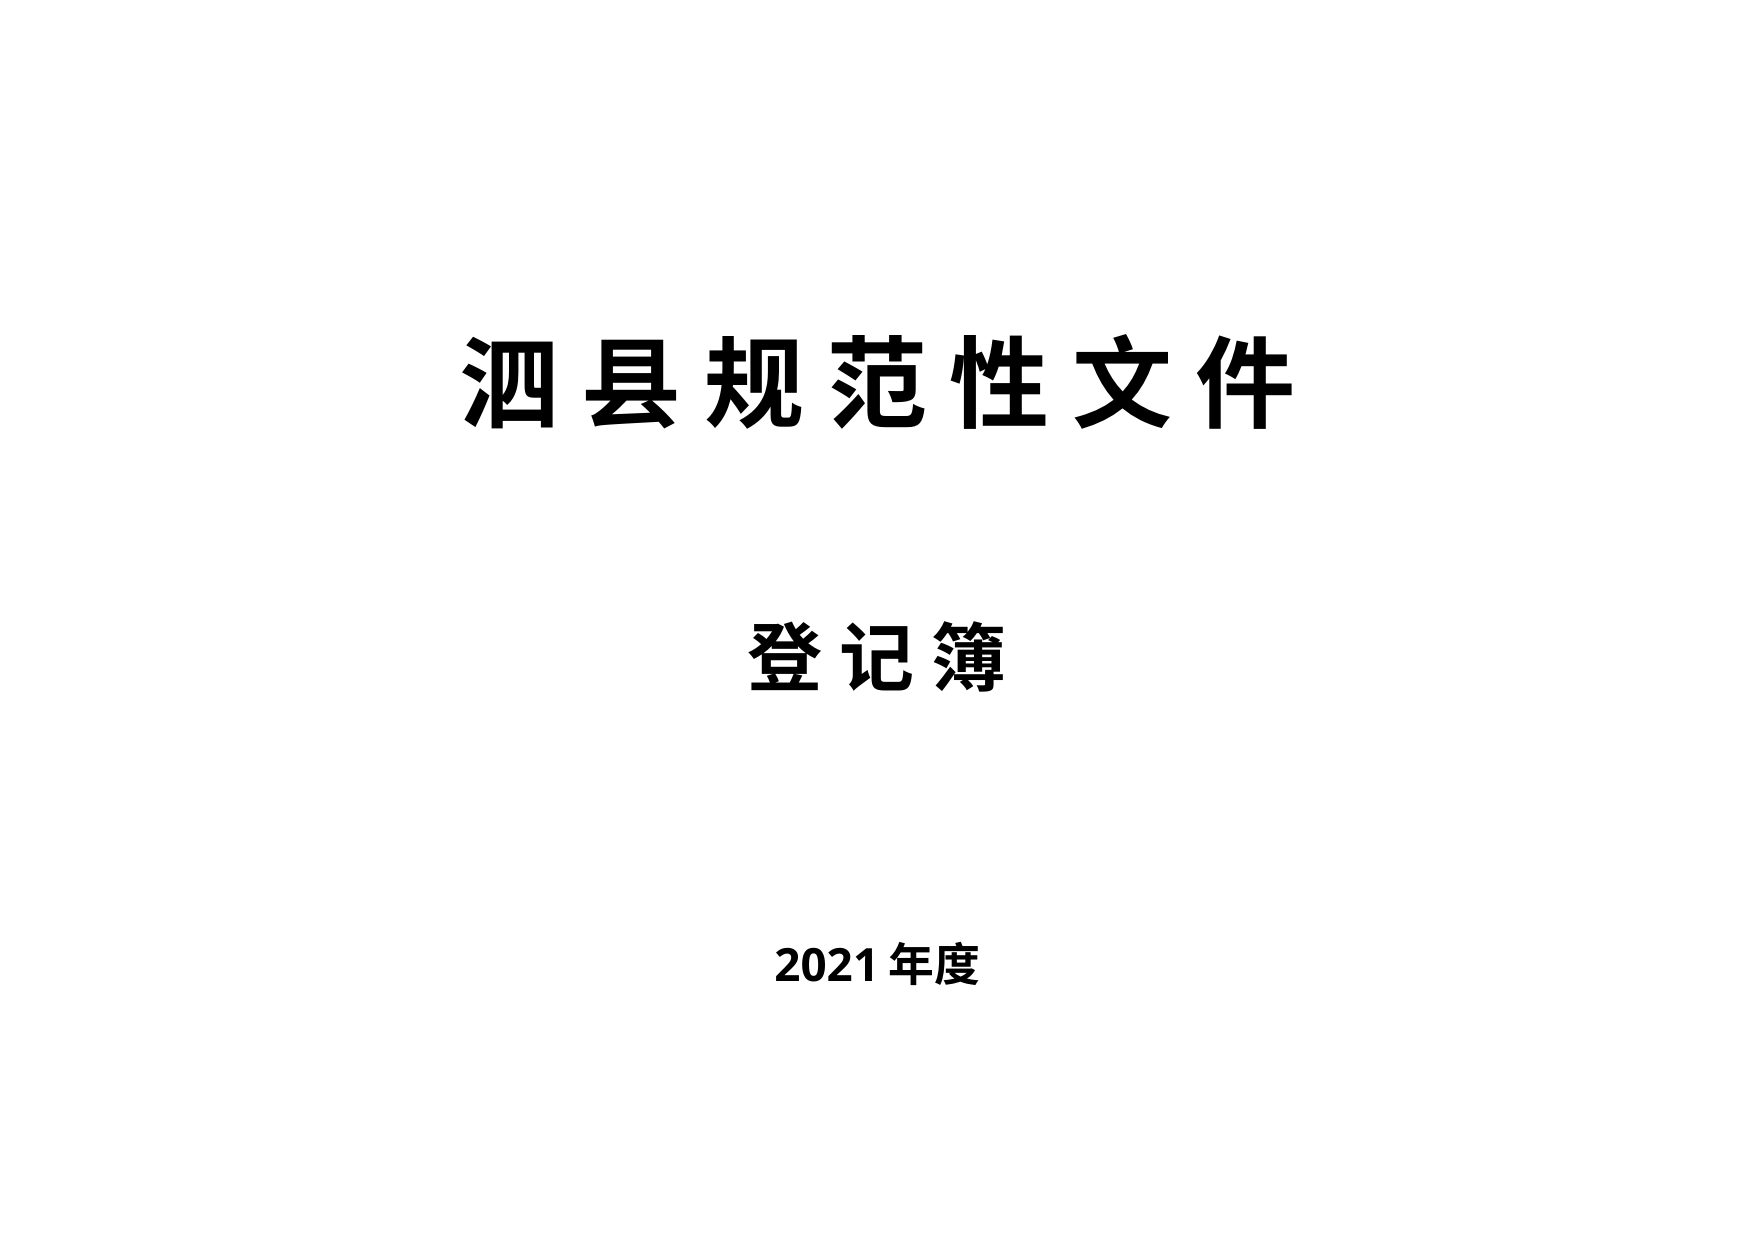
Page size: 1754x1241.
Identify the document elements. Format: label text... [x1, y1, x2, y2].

text 泗 县 规 范 性 文 件 [150, 295, 1604, 458]
text 登 记 簿 [150, 588, 1604, 718]
text 2021年度 [150, 913, 1604, 1010]
